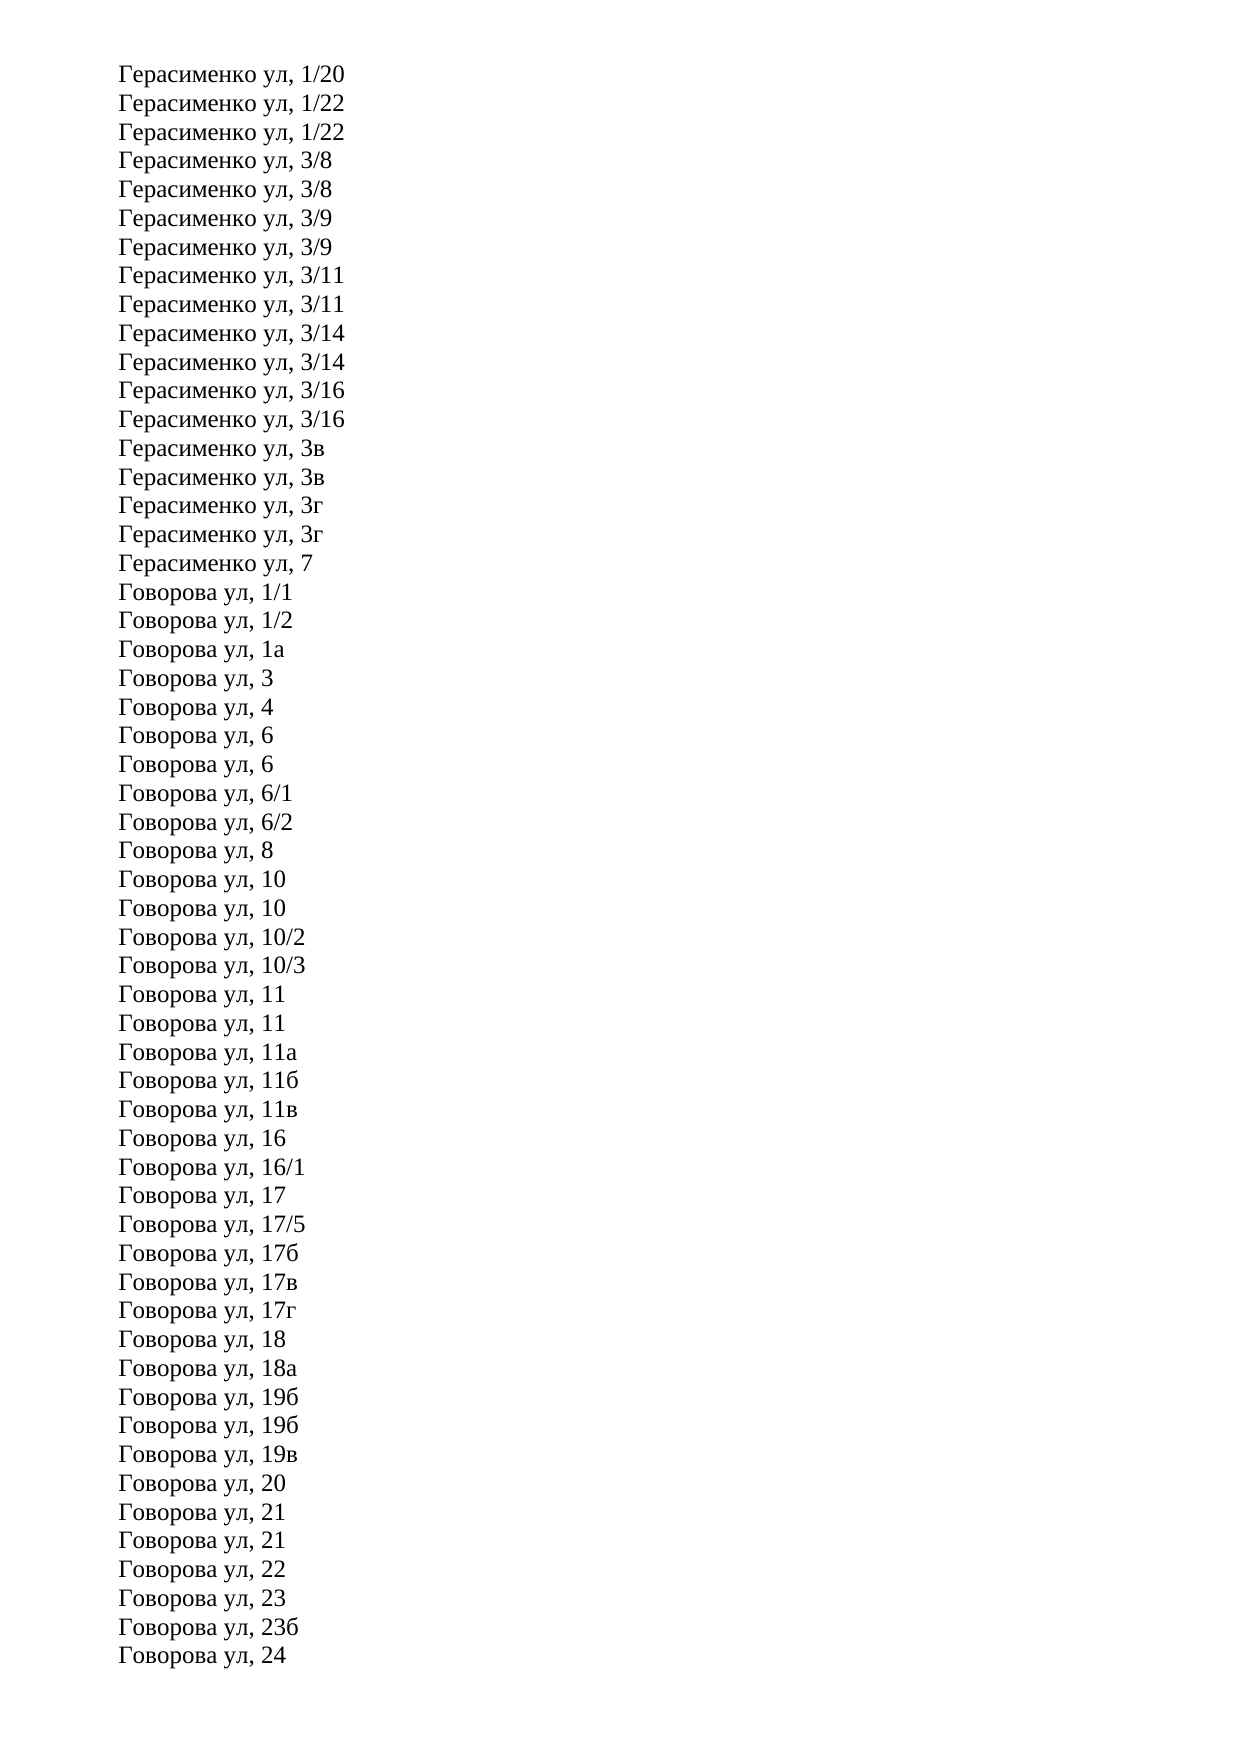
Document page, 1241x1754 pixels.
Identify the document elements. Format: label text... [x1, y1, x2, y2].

text Говорова ул, 10/2 [118, 922, 1181, 950]
text Говорова ул, 21 [118, 1525, 1181, 1554]
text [118, 59, 1181, 88]
text Говорова ул, 6 [118, 749, 1181, 778]
text Говорова ул, 11 [118, 1008, 1181, 1037]
text Говорова ул, 11а [118, 1037, 1181, 1065]
text Говорова ул, 17/5 [118, 1209, 1181, 1238]
text Герасименко ул, 1/22 [118, 117, 1181, 145]
text Говорова ул, 6/1 [118, 778, 1181, 807]
text Говорова ул, 17г [118, 1295, 1181, 1324]
text Говорова ул, 11 [118, 979, 1181, 1008]
text Говорова ул, 11в [118, 1094, 1181, 1123]
text Говорова ул, 8 [118, 835, 1181, 864]
text Говорова ул, 10 [118, 864, 1181, 893]
text Герасименко ул, 3/11 [118, 289, 1181, 318]
text Говорова ул, 19б [118, 1382, 1181, 1410]
text Говорова ул, 16 [118, 1123, 1181, 1152]
text Говорова ул, 6 [118, 720, 1181, 749]
text Говорова ул, 6/2 [118, 807, 1181, 835]
text Герасименко ул, 3г [118, 490, 1181, 519]
text Герасименко ул, 1/22 [118, 88, 1181, 117]
text Герасименко ул, 3в [118, 462, 1181, 490]
text Герасименко ул, 3/11 [118, 260, 1181, 289]
text Говорова ул, 17б [118, 1238, 1181, 1267]
text Говорова ул, 3 [118, 663, 1181, 692]
text Герасименко ул, 3/14 [118, 347, 1181, 375]
text Герасименко ул, 3/8 [118, 174, 1181, 203]
text Герасименко ул, 3/16 [118, 375, 1181, 404]
text Герасименко ул, 3/14 [118, 318, 1181, 347]
text Говорова ул, 1/1 [118, 577, 1181, 605]
text Говорова ул, 23 [118, 1583, 1181, 1612]
text Говорова ул, 17в [118, 1267, 1181, 1295]
text Говорова ул, 18а [118, 1353, 1181, 1382]
text Говорова ул, 1/2 [118, 605, 1181, 634]
text Говорова ул, 19б [118, 1410, 1181, 1439]
text Говорова ул, 1а [118, 634, 1181, 663]
text Герасименко ул, 3/9 [118, 232, 1181, 260]
text Говорова ул, 10 [118, 893, 1181, 922]
text Герасименко ул, 3г [118, 519, 1181, 548]
text Герасименко ул, 3в [118, 433, 1181, 462]
text Говорова ул, 22 [118, 1554, 1181, 1583]
text Говорова ул, 19в [118, 1439, 1181, 1468]
text Говорова ул, 17 [118, 1180, 1181, 1209]
text Говорова ул, 11б [118, 1065, 1181, 1094]
text Герасименко ул, 3/9 [118, 203, 1181, 232]
text Герасименко ул, 7 [118, 548, 1181, 577]
text Говорова ул, 4 [118, 692, 1181, 720]
text Говорова ул, 16/1 [118, 1152, 1181, 1180]
text Говорова ул, 18 [118, 1324, 1181, 1353]
text Герасименко ул, 3/16 [118, 404, 1181, 433]
text Говорова ул, 20 [118, 1468, 1181, 1497]
text Говорова ул, 23б [118, 1612, 1181, 1640]
text Герасименко ул, 3/8 [118, 145, 1181, 174]
text Говорова ул, 10/3 [118, 950, 1181, 979]
text Говорова ул, 24 [118, 1640, 1181, 1669]
text Говорова ул, 21 [118, 1497, 1181, 1525]
